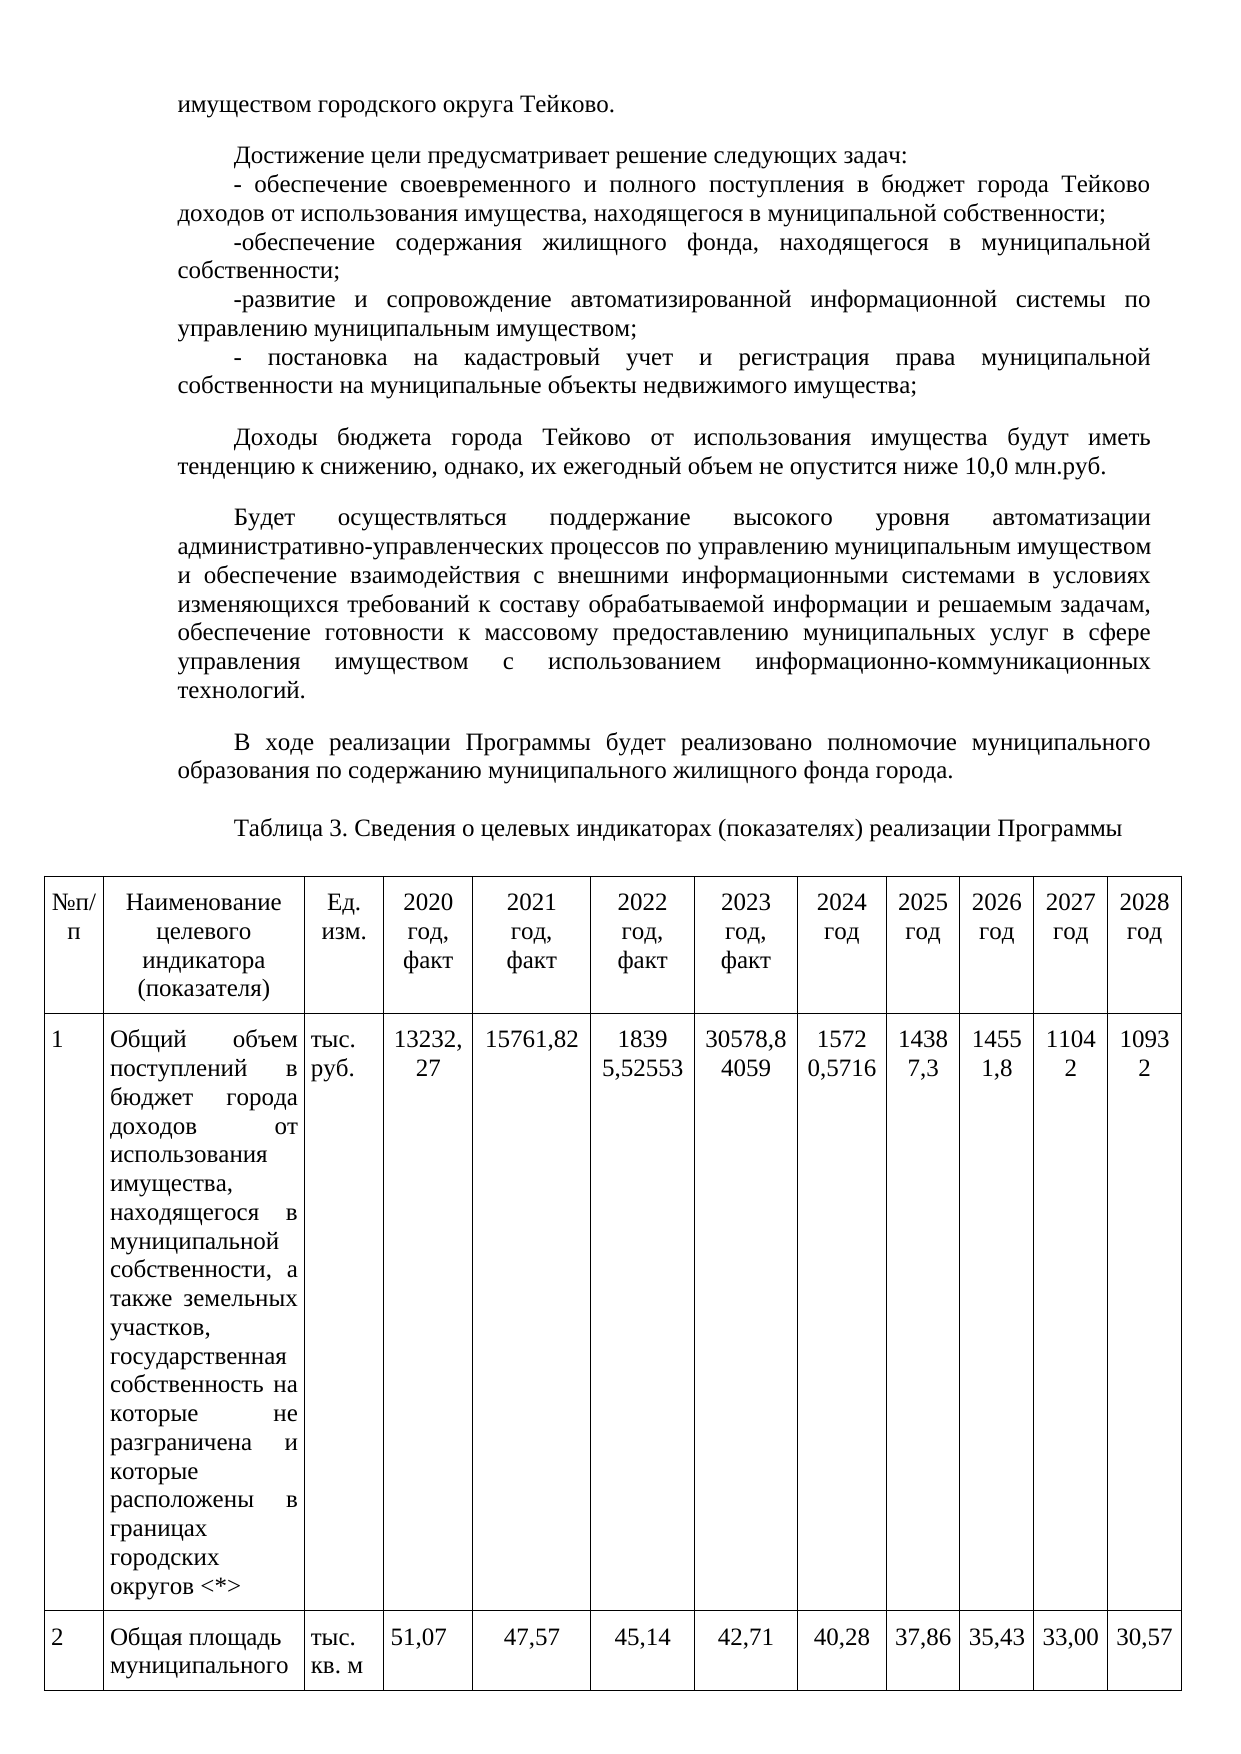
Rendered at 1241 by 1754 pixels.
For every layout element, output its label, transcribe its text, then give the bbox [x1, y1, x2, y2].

text - обеспечение своевременного и полного поступления в бюджет города Тейково доходов от использования имущества, находящегося в муниципальной собственности; [177, 169, 1152, 227]
text Достижение цели предусматривает решение следующих задач: [177, 140, 1152, 169]
table_cell 33,00 [1034, 1611, 1107, 1690]
text -обеспечение содержания жилищного фонда, находящегося в муниципальной собственности; [177, 227, 1152, 284]
table_cell 40,28 [798, 1611, 886, 1690]
table_cell 47,57 [473, 1611, 590, 1690]
table_cell 51,07 [384, 1611, 472, 1690]
table_header 2024 год [798, 877, 886, 1013]
table_header 2022 год, факт [591, 877, 694, 1013]
text В ходе реализации Программы будет реализовано полномочие муниципального образования по содержанию муниципального жилищного фонда города. [177, 727, 1152, 784]
table_cell тыс. руб. [305, 1014, 383, 1610]
table_cell 30578,84059 [695, 1014, 797, 1610]
table_cell Общий объем поступлений в бюджет города доходов от использования имущества, находящегося в муниципальной собственности, а также земельных участков, государственная собственность на которые не разграничена и которые расположены в границах городских округов <*> [104, 1014, 304, 1610]
table_header Ед. изм. [305, 877, 383, 1013]
table_header 2025 год [887, 877, 959, 1013]
table_cell 14387,3 [887, 1014, 959, 1610]
table_cell 11042 [1034, 1014, 1107, 1610]
table_header 2028 год [1108, 877, 1181, 1013]
table_cell 13232,27 [384, 1014, 472, 1610]
text Будет осуществляться поддержание высокого уровня автоматизации административно-управленческих процессов по управлению муниципальным имуществом и обеспечение взаимодействия с внешними информационными системами в условиях изменяющихся требований к составу обрабатываемой информации и решаемым задачам, обеспечение готовности к массовому предоставлению муниципальных услуг в сфере управления имуществом с использованием информационно-коммуникационных технологий. [177, 502, 1152, 704]
table_cell 30,57 [1108, 1611, 1181, 1690]
table_cell 1 [45, 1014, 103, 1610]
table_header 2027 год [1034, 877, 1107, 1013]
table_cell 35,43 [960, 1611, 1033, 1690]
table_cell 15720,5716 [798, 1014, 886, 1610]
table_cell 18395,52553 [591, 1014, 694, 1610]
table_cell 45,14 [591, 1611, 694, 1690]
text Доходы бюджета города Тейково от использования имущества будут иметь тенденцию к снижению, однако, их ежегодный объем не опустится ниже 10,0 млн.руб. [177, 422, 1152, 479]
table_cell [104, 1611, 304, 1690]
text - постановка на кадастровый учет и регистрация права муниципальной собственности на муниципальные объекты недвижимого имущества; [177, 342, 1152, 399]
table_cell 14551,8 [960, 1014, 1033, 1610]
table_header 2020 год, факт [384, 877, 472, 1013]
table_header Наименование целевого индикатора (показателя) [104, 877, 304, 1013]
table_cell 2 [45, 1611, 103, 1690]
table_cell 37,86 [887, 1611, 959, 1690]
table_cell тыс. кв. м [305, 1611, 383, 1690]
table_header 2026 год [960, 877, 1033, 1013]
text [177, 89, 1152, 117]
table_cell 10932 [1108, 1014, 1181, 1610]
text -развитие и сопровождение автоматизированной информационной системы по управлению муниципальным имуществом; [177, 284, 1152, 342]
table_cell 42,71 [695, 1611, 797, 1690]
table_header 2023 год, факт [695, 877, 797, 1013]
table_header №п/п [45, 877, 103, 1013]
text Таблица 3. Сведения о целевых индикаторах (показателях) реализации Программы [177, 813, 1152, 842]
table_header 2021 год, факт [473, 877, 590, 1013]
table_cell 15761,82 [473, 1014, 590, 1610]
